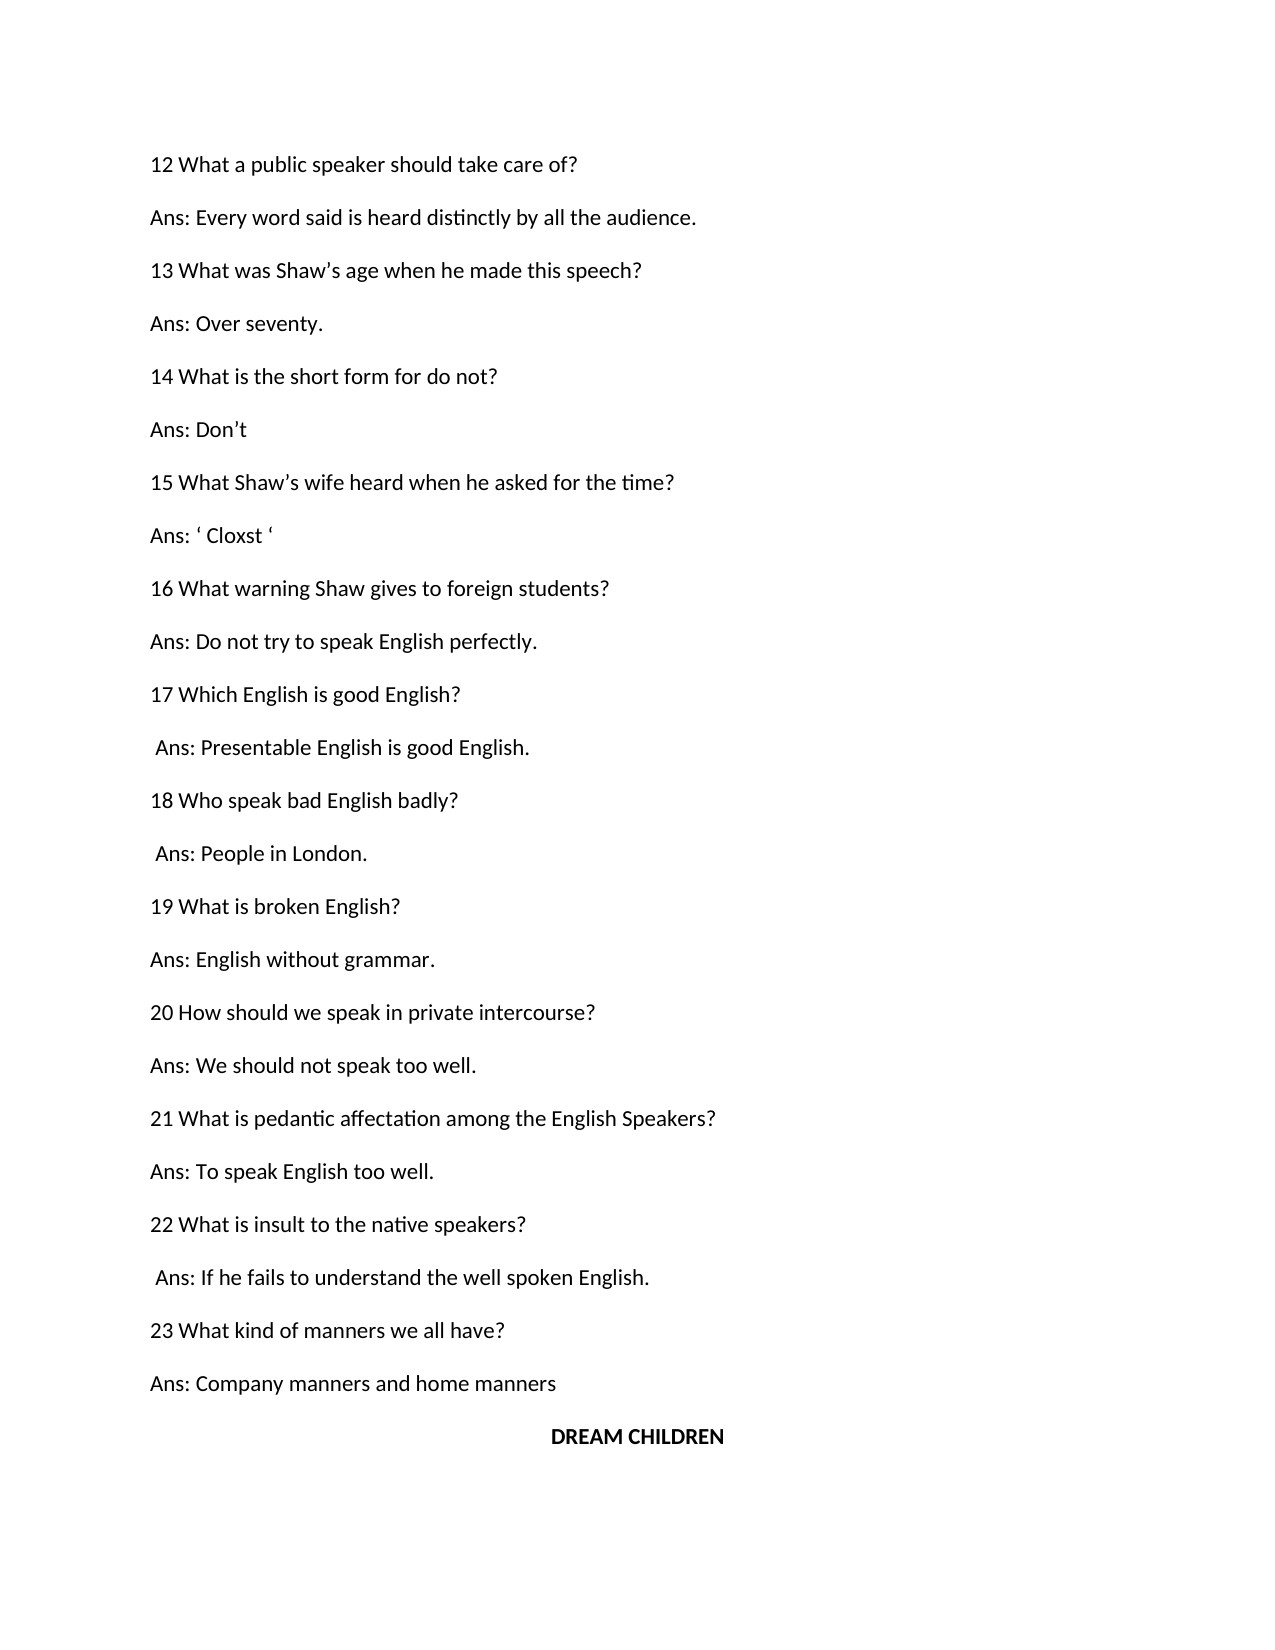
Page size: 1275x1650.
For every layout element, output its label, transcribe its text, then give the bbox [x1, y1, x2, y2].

text Ans: Every word said is heard distinctly by all the audience. [150, 203, 1125, 231]
text Ans: English without grammar. [150, 945, 1125, 973]
text Ans: Over seventy. [150, 309, 1125, 337]
text 21 What is pedantic affectation among the English Speakers? [150, 1104, 1125, 1132]
text 12 What a public speaker should take care of? [150, 150, 1125, 178]
text Ans: Presentable English is good English. [150, 733, 1125, 761]
text 17 Which English is good English? [150, 680, 1125, 708]
text 22 What is insult to the native speakers? [150, 1210, 1125, 1238]
text 14 What is the short form for do not? [150, 362, 1125, 390]
text Ans: We should not speak too well. [150, 1051, 1125, 1079]
text 15 What Shaw’s wife heard when he asked for the time? [150, 468, 1125, 496]
text Ans: Do not try to speak English perfectly. [150, 627, 1125, 655]
text 13 What was Shaw’s age when he made this speech? [150, 256, 1125, 284]
text Ans: To speak English too well. [150, 1157, 1125, 1185]
text Ans: People in London. [150, 839, 1125, 867]
text Ans: Don’t [150, 415, 1125, 443]
text 23 What kind of manners we all have? [150, 1316, 1125, 1344]
text 19 What is broken English? [150, 892, 1125, 920]
text 16 What warning Shaw gives to foreign students? [150, 574, 1125, 602]
text Ans: ‘ Cloxst ‘ [150, 521, 1125, 549]
text Ans: Company manners and home manners [150, 1369, 1125, 1397]
text 20 How should we speak in private intercourse? [150, 998, 1125, 1026]
text Ans: If he fails to understand the well spoken English. [150, 1263, 1125, 1291]
text DREAM CHILDREN [150, 1422, 1125, 1451]
text 18 Who speak bad English badly? [150, 786, 1125, 814]
